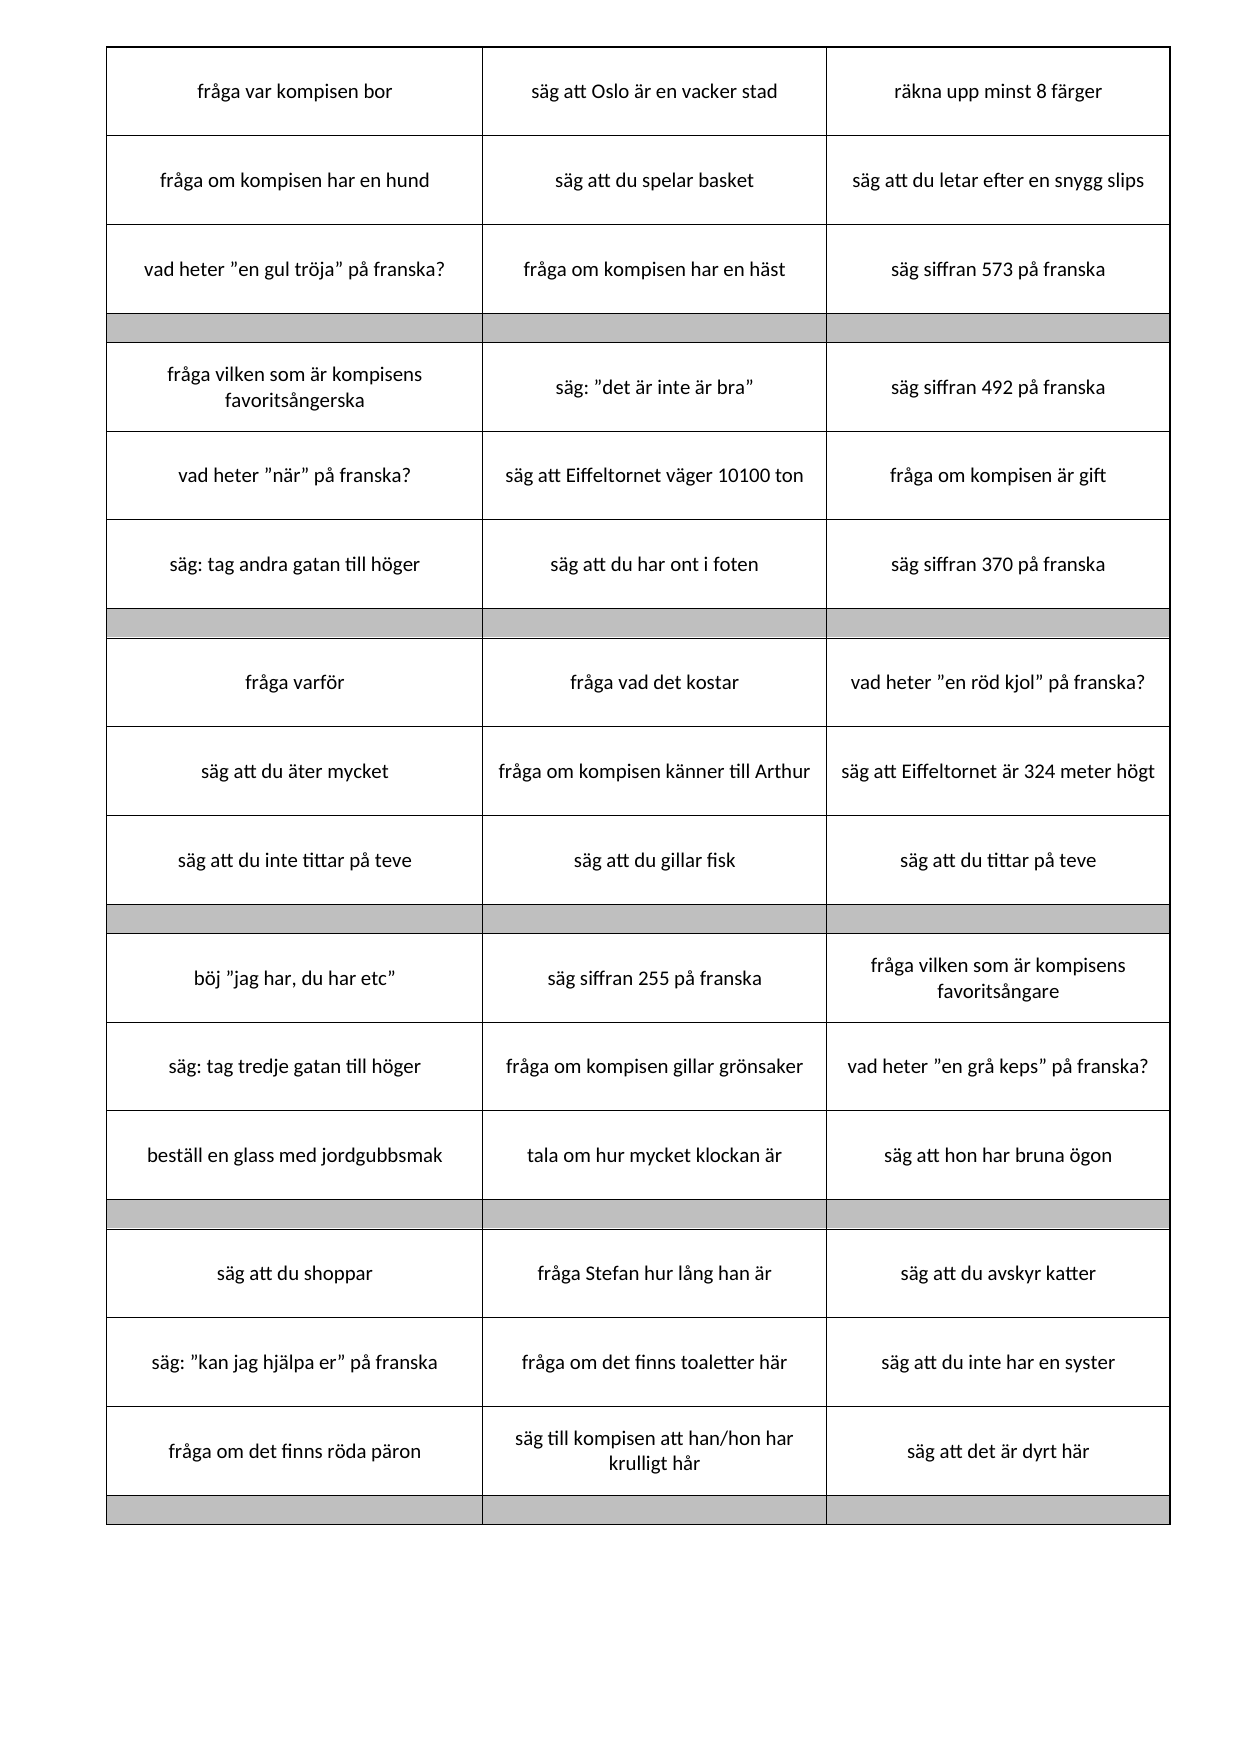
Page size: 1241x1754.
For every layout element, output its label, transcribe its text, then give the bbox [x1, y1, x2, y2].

table_cell säg att du inte har en syster [827, 1318, 1169, 1406]
table_header räkna upp minst 8 färger [827, 48, 1169, 135]
table_cell säg: tag andra gatan till höger [107, 520, 482, 608]
table_cell vad heter ”en röd kjol” på franska? [827, 639, 1169, 726]
table_cell [483, 1200, 826, 1228]
table_cell vad heter ”en gul tröja” på franska? [107, 225, 482, 312]
table_cell [107, 1496, 482, 1524]
table_cell fråga om kompisen är gift [827, 432, 1169, 519]
table_cell tala om hur mycket klockan är [483, 1111, 826, 1199]
table_cell säg siffran 492 på franska [827, 343, 1169, 431]
table_cell säg att du shoppar [107, 1230, 482, 1317]
table_cell [827, 609, 1169, 637]
table_cell säg siffran 255 på franska [483, 934, 826, 1022]
table_cell [107, 905, 482, 933]
table_cell [483, 1496, 826, 1524]
table_cell säg att du tittar på teve [827, 816, 1169, 903]
table_cell [483, 905, 826, 933]
table_cell säg: tag tredje gatan till höger [107, 1023, 482, 1110]
table_cell säg att Eiffeltornet väger 10100 ton [483, 432, 826, 519]
table_cell böj ”jag har, du har etc” [107, 934, 482, 1022]
table_cell [107, 314, 482, 342]
table_cell beställ en glass med jordgubbsmak [107, 1111, 482, 1199]
table_cell säg: ”det är inte är bra” [483, 343, 826, 431]
table_cell fråga varför [107, 639, 482, 726]
table_cell [827, 905, 1169, 933]
table_cell fråga om kompisen har en hund [107, 136, 482, 224]
table_cell [107, 609, 482, 637]
table_cell säg att du avskyr katter [827, 1230, 1169, 1317]
table_cell säg till kompisen att han/hon har krulligt hår [483, 1407, 826, 1494]
table_cell vad heter ”när” på franska? [107, 432, 482, 519]
table_cell säg att du har ont i foten [483, 520, 826, 608]
table_cell fråga vilken som är kompisens favoritsångerska [107, 343, 482, 431]
table_cell säg att du letar efter en snygg slips [827, 136, 1169, 224]
table_cell fråga om kompisen har en häst [483, 225, 826, 312]
table_cell [483, 609, 826, 637]
table_cell säg att du gillar fisk [483, 816, 826, 903]
table_cell säg att det är dyrt här [827, 1407, 1169, 1494]
table_cell fråga vilken som är kompisens favoritsångare [827, 934, 1169, 1022]
table_cell säg: ”kan jag hjälpa er” på franska [107, 1318, 482, 1406]
table_cell [827, 1200, 1169, 1228]
table_cell säg siffran 370 på franska [827, 520, 1169, 608]
table_cell [827, 314, 1169, 342]
table_cell säg att du äter mycket [107, 727, 482, 815]
table_cell fråga om kompisen känner till Arthur [483, 727, 826, 815]
table_header fråga var kompisen bor [107, 48, 482, 135]
table_cell säg att Eiffeltornet är högt [827, 727, 1169, 815]
table_cell vad heter ”en grå keps” på franska? [827, 1023, 1169, 1110]
table_cell [827, 1496, 1169, 1524]
table_cell fråga om det finns röda päron [107, 1407, 482, 1494]
table_cell [107, 1200, 482, 1228]
table_cell fråga Stefan hur lång han är [483, 1230, 826, 1317]
table_cell fråga vad det kostar [483, 639, 826, 726]
table_cell säg att du spelar basket [483, 136, 826, 224]
table_cell fråga om kompisen gillar grönsaker [483, 1023, 826, 1110]
table_cell [483, 314, 826, 342]
table_cell säg att hon har bruna ögon [827, 1111, 1169, 1199]
table_header säg att Oslo är en vacker stad [483, 48, 826, 135]
table_cell fråga om det finns toaletter här [483, 1318, 826, 1406]
table_cell säg siffran 573 på franska [827, 225, 1169, 312]
table_cell säg att du inte tittar på teve [107, 816, 482, 903]
